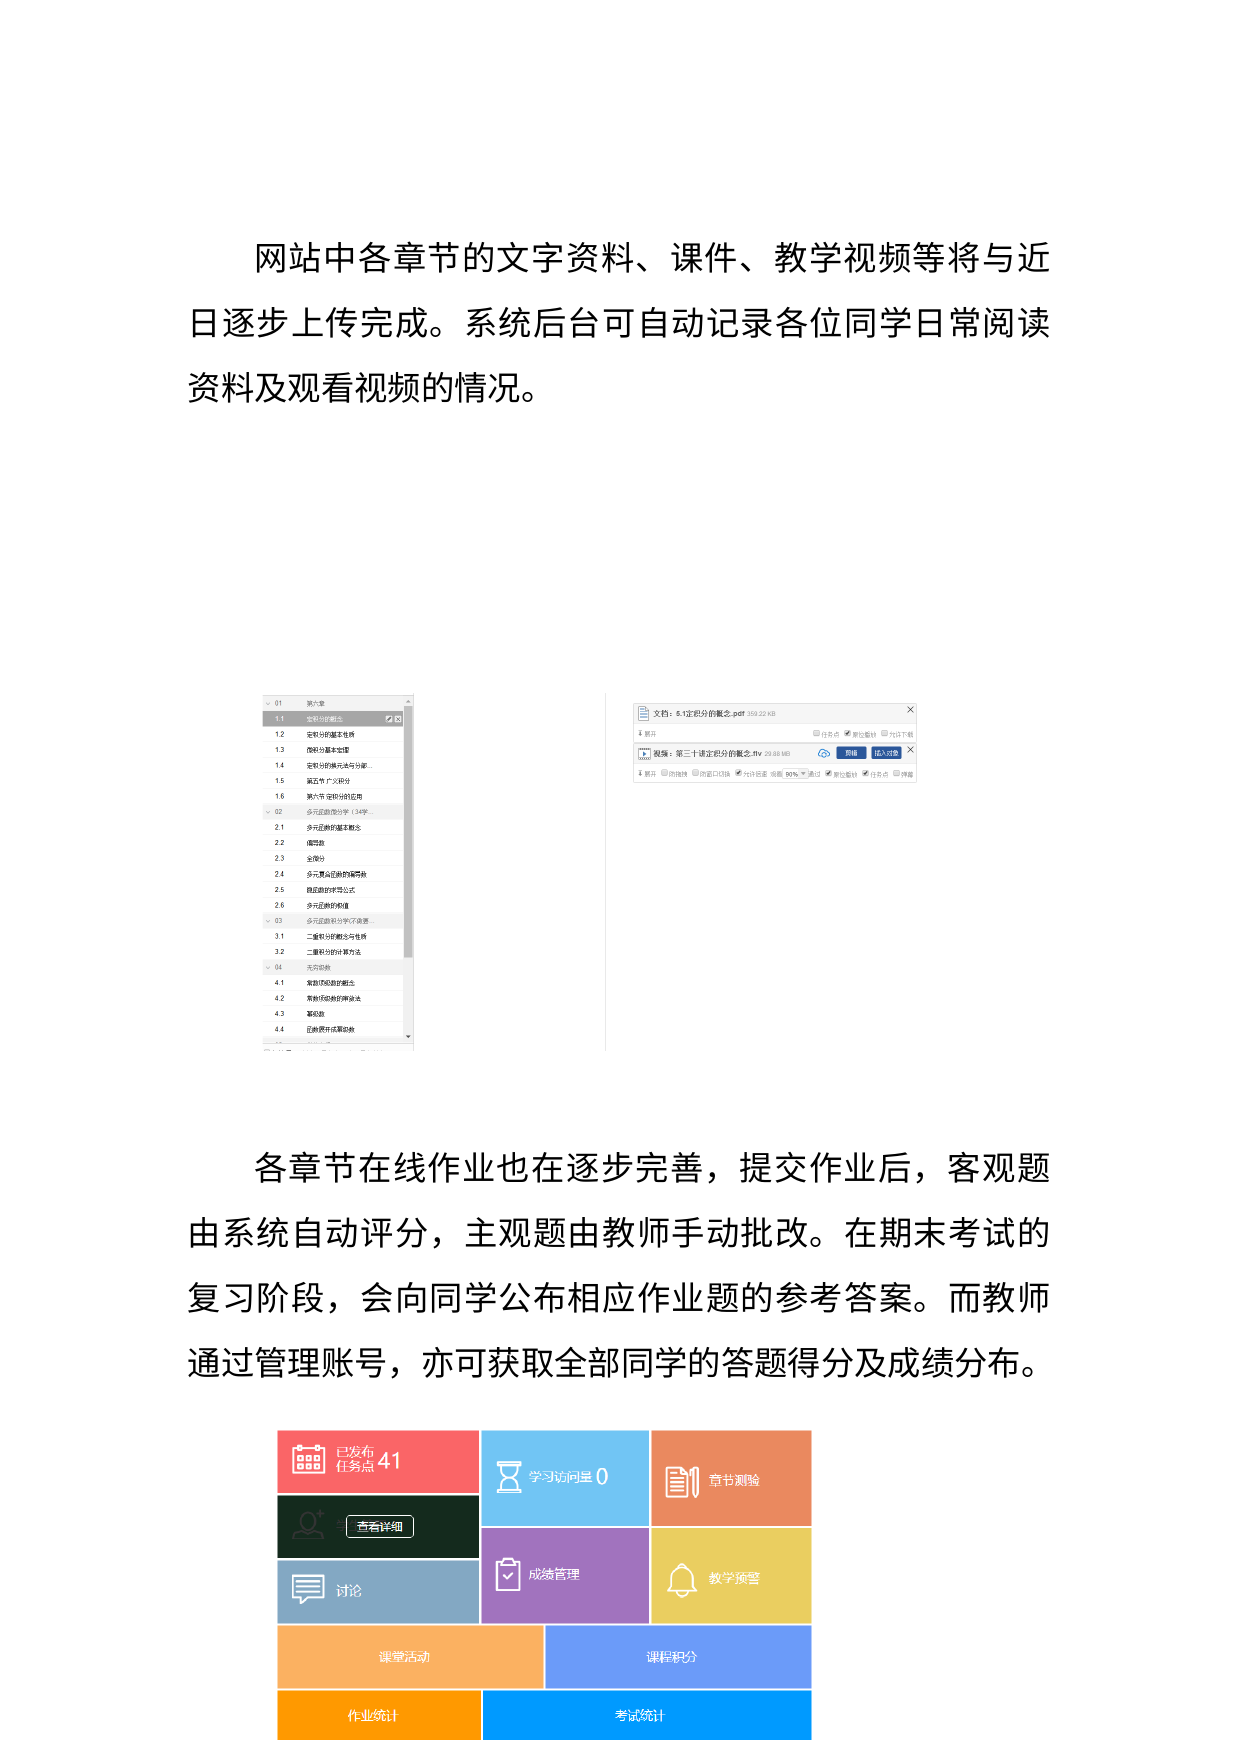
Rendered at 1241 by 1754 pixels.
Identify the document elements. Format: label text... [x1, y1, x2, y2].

text 网站中各章节的文字资料、课件、教学视频等将与近日逐步上传完成。系统后台可自动记录各位同学日常阅读资料及观看视频的情况。 [187, 223, 1053, 418]
text 各章节在线作业也在逐步完善，提交作业后，客观题由系统自动评分，主观题由教师手动批改。在期末考试的复习阶段，会向同学公布相应作业题的参考答案。而教师通过管理账号，亦可获取全部同学的答题得分及成绩分布。 [187, 1133, 1053, 1393]
picture [273, 1423, 814, 1746]
picture [262, 693, 922, 1051]
